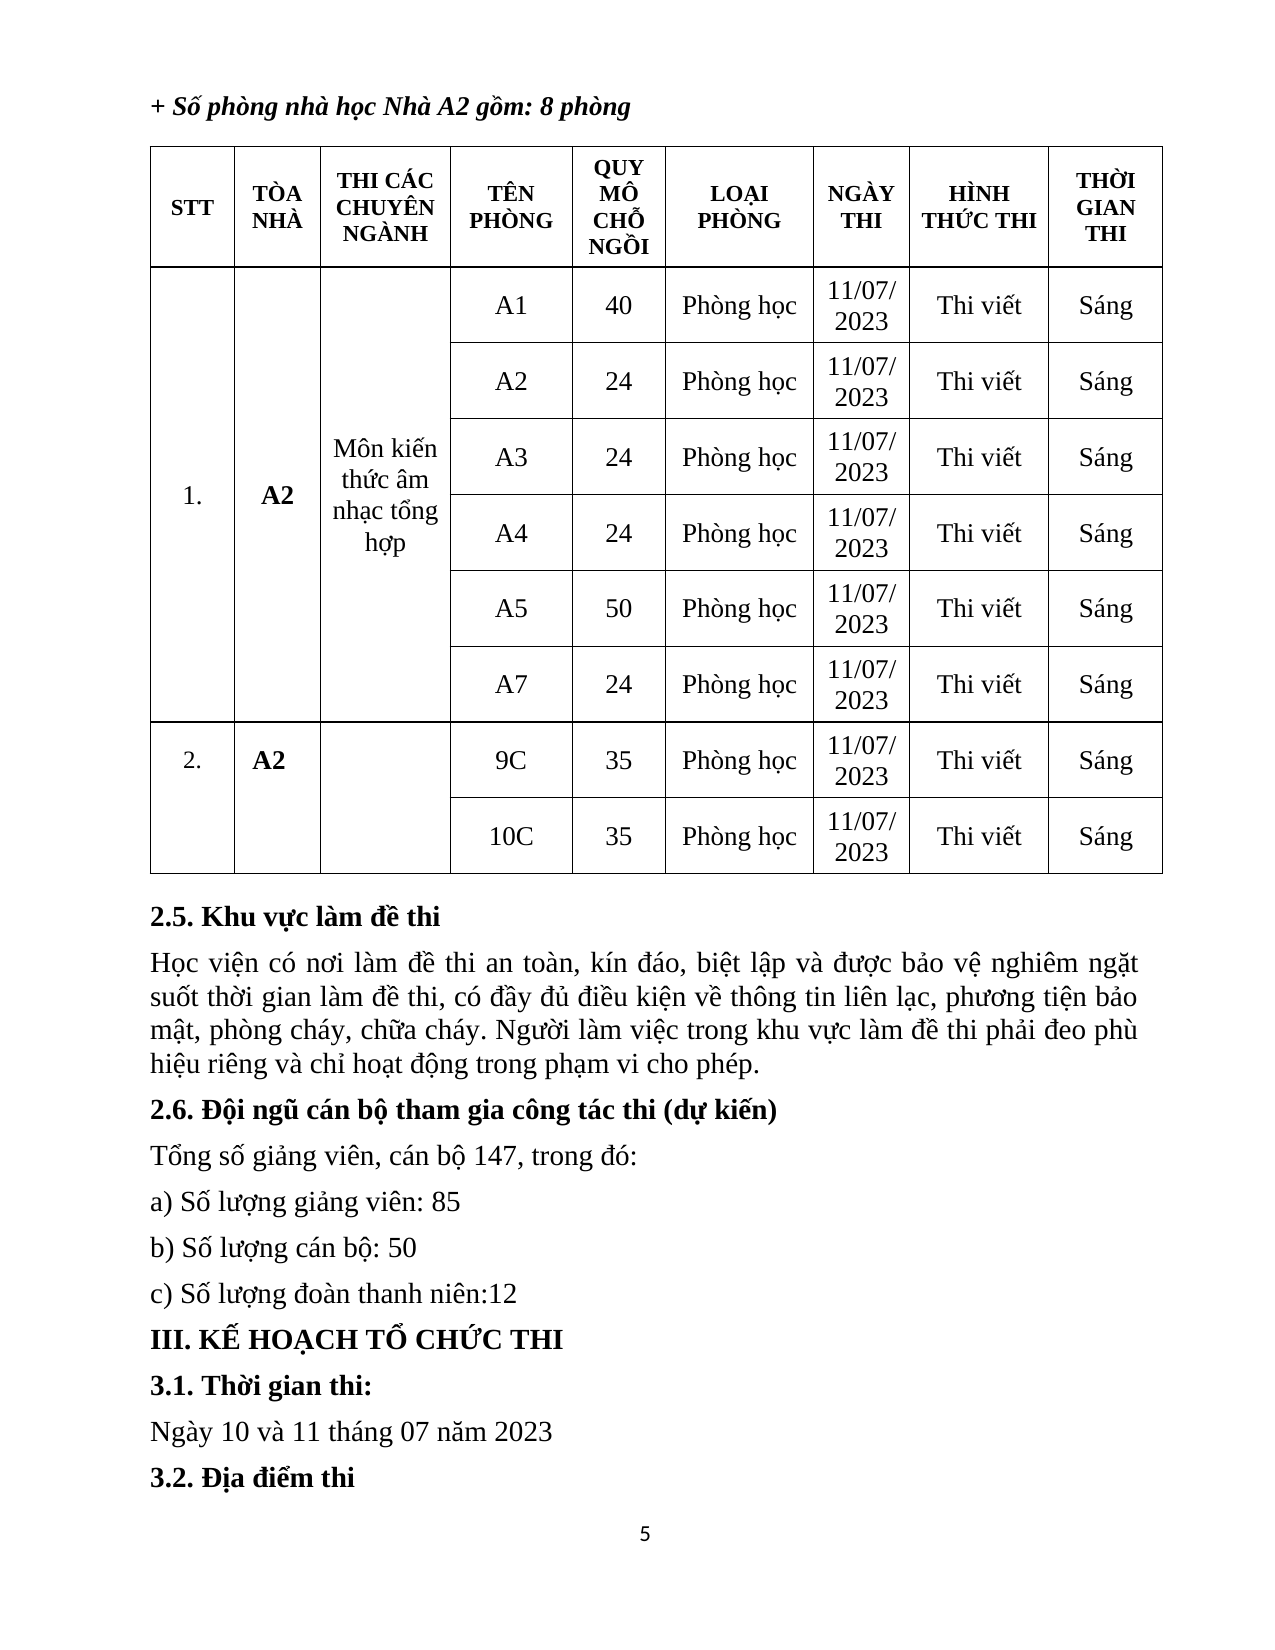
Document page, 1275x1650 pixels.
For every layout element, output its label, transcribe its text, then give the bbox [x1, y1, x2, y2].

table_cell Sáng [1049, 419, 1162, 494]
table_cell 11/07/2023 [814, 647, 909, 721]
table_cell 50 [573, 571, 665, 646]
table_cell [151, 797, 234, 873]
table_cell 11/07/2023 [814, 419, 909, 494]
table_cell 24 [573, 647, 665, 721]
table_cell 11/07/2023 [814, 495, 909, 570]
table_header QUY MÔ CHỖ NGỒI [573, 147, 665, 266]
table_cell [235, 797, 320, 873]
table_cell Thi viết [910, 495, 1048, 570]
table_cell Phòng học [666, 495, 813, 570]
text 2.5. Khu vực làm đề thi [150, 899, 1140, 933]
table_cell Thi viết [910, 571, 1048, 646]
table_cell 24 [573, 495, 665, 570]
text Ngày 10 và 11 tháng 07 năm 2023 [150, 1414, 1140, 1448]
table_header TÒA NHÀ [235, 147, 320, 266]
table_cell A4 [451, 495, 572, 570]
table_cell 1. [151, 268, 234, 721]
table_cell Sáng [1049, 343, 1162, 418]
text 2.6. Đội ngũ cán bộ tham gia công tác thi (dự kiến) [150, 1092, 1140, 1125]
table_cell Phòng học [666, 419, 813, 494]
table_header STT [151, 147, 234, 266]
table_cell Phòng học [666, 647, 813, 721]
table_cell 24 [573, 343, 665, 418]
text c) Số lượng đoàn thanh niên:12 [150, 1276, 1140, 1309]
table_cell 11/07/2023 [814, 571, 909, 646]
table_cell Thi viết [910, 647, 1048, 721]
table_cell [321, 797, 450, 873]
text 3.1. Thời gian thi: [150, 1368, 1140, 1402]
table_cell Thi viết [910, 723, 1048, 797]
table_cell 2. [151, 723, 234, 797]
text III. KẾ HOẠCH TỔ CHỨC THI [150, 1322, 1140, 1356]
text Tổng số giảng viên, cán bộ 147, trong đó: [150, 1138, 1140, 1171]
table_cell 24 [573, 419, 665, 494]
table_cell Môn kiến thức âm nhạc tổng hợp [321, 268, 450, 721]
table_cell 10C [451, 798, 572, 873]
table_header TÊN PHÒNG [451, 147, 572, 266]
table_cell A2 [235, 268, 320, 721]
table_header THI CÁC CHUYÊN NGÀNH [321, 147, 450, 266]
table_cell A2 [235, 723, 320, 797]
table_cell Sáng [1049, 495, 1162, 570]
table_cell Thi viết [910, 798, 1048, 873]
table_header THỜI GIAN THI [1049, 147, 1162, 266]
text + Số phòng nhà học Nhà A2 gồm: 8 phòng [150, 90, 1140, 121]
table_cell A7 [451, 647, 572, 721]
text a) Số lượng giảng viên: 85 [150, 1184, 1140, 1217]
table_cell 35 [573, 723, 665, 797]
text 3.2. Địa điểm thi [150, 1460, 1140, 1494]
table_cell 11/07/2023 [814, 798, 909, 873]
table_cell Sáng [1049, 571, 1162, 646]
table_cell 11/07/2023 [814, 723, 909, 797]
table_cell Sáng [1049, 723, 1162, 797]
table_cell Phòng học [666, 723, 813, 797]
table_cell Sáng [1049, 647, 1162, 721]
table_cell Phòng học [666, 268, 813, 342]
table_header LOẠI PHÒNG [666, 147, 813, 266]
table_cell 35 [573, 798, 665, 873]
text b) Số lượng cán bộ: 50 [150, 1230, 1140, 1263]
table_cell Thi viết [910, 343, 1048, 418]
table_cell 11/07/2023 [814, 268, 909, 342]
table_cell 9C [451, 723, 572, 797]
table_cell Sáng [1049, 268, 1162, 342]
table_cell Phòng học [666, 343, 813, 418]
table_cell 40 [573, 268, 665, 342]
table_cell Sáng [1049, 798, 1162, 873]
table_cell Thi viết [910, 268, 1048, 342]
table_cell Phòng học [666, 798, 813, 873]
text Học viện có nơi làm đề thi an toàn, kín đáo, biệt lập và được bảo vệ nghiêm ngặt suốt thời gian làm đề thi, có đầy đủ điều kiện về thông tin liên lạc, phương tiện bảo mật, phòng cháy, chữa cháy. Người làm việc trong khu vực làm đề thi phải đeo phù hiệu riêng và chỉ hoạt động trong phạm vi cho phép. [150, 945, 1140, 1079]
table_cell Thi viết [910, 419, 1048, 494]
table_header NGÀY THI [814, 147, 909, 266]
table_header HÌNH THỨC THI [910, 147, 1048, 266]
table_cell 11/07/2023 [814, 343, 909, 418]
table_cell A1 [451, 268, 572, 342]
table_cell A2 [451, 343, 572, 418]
table_cell Phòng học [666, 571, 813, 646]
table_cell [321, 723, 450, 797]
table_cell A5 [451, 571, 572, 646]
table_cell A3 [451, 419, 572, 494]
